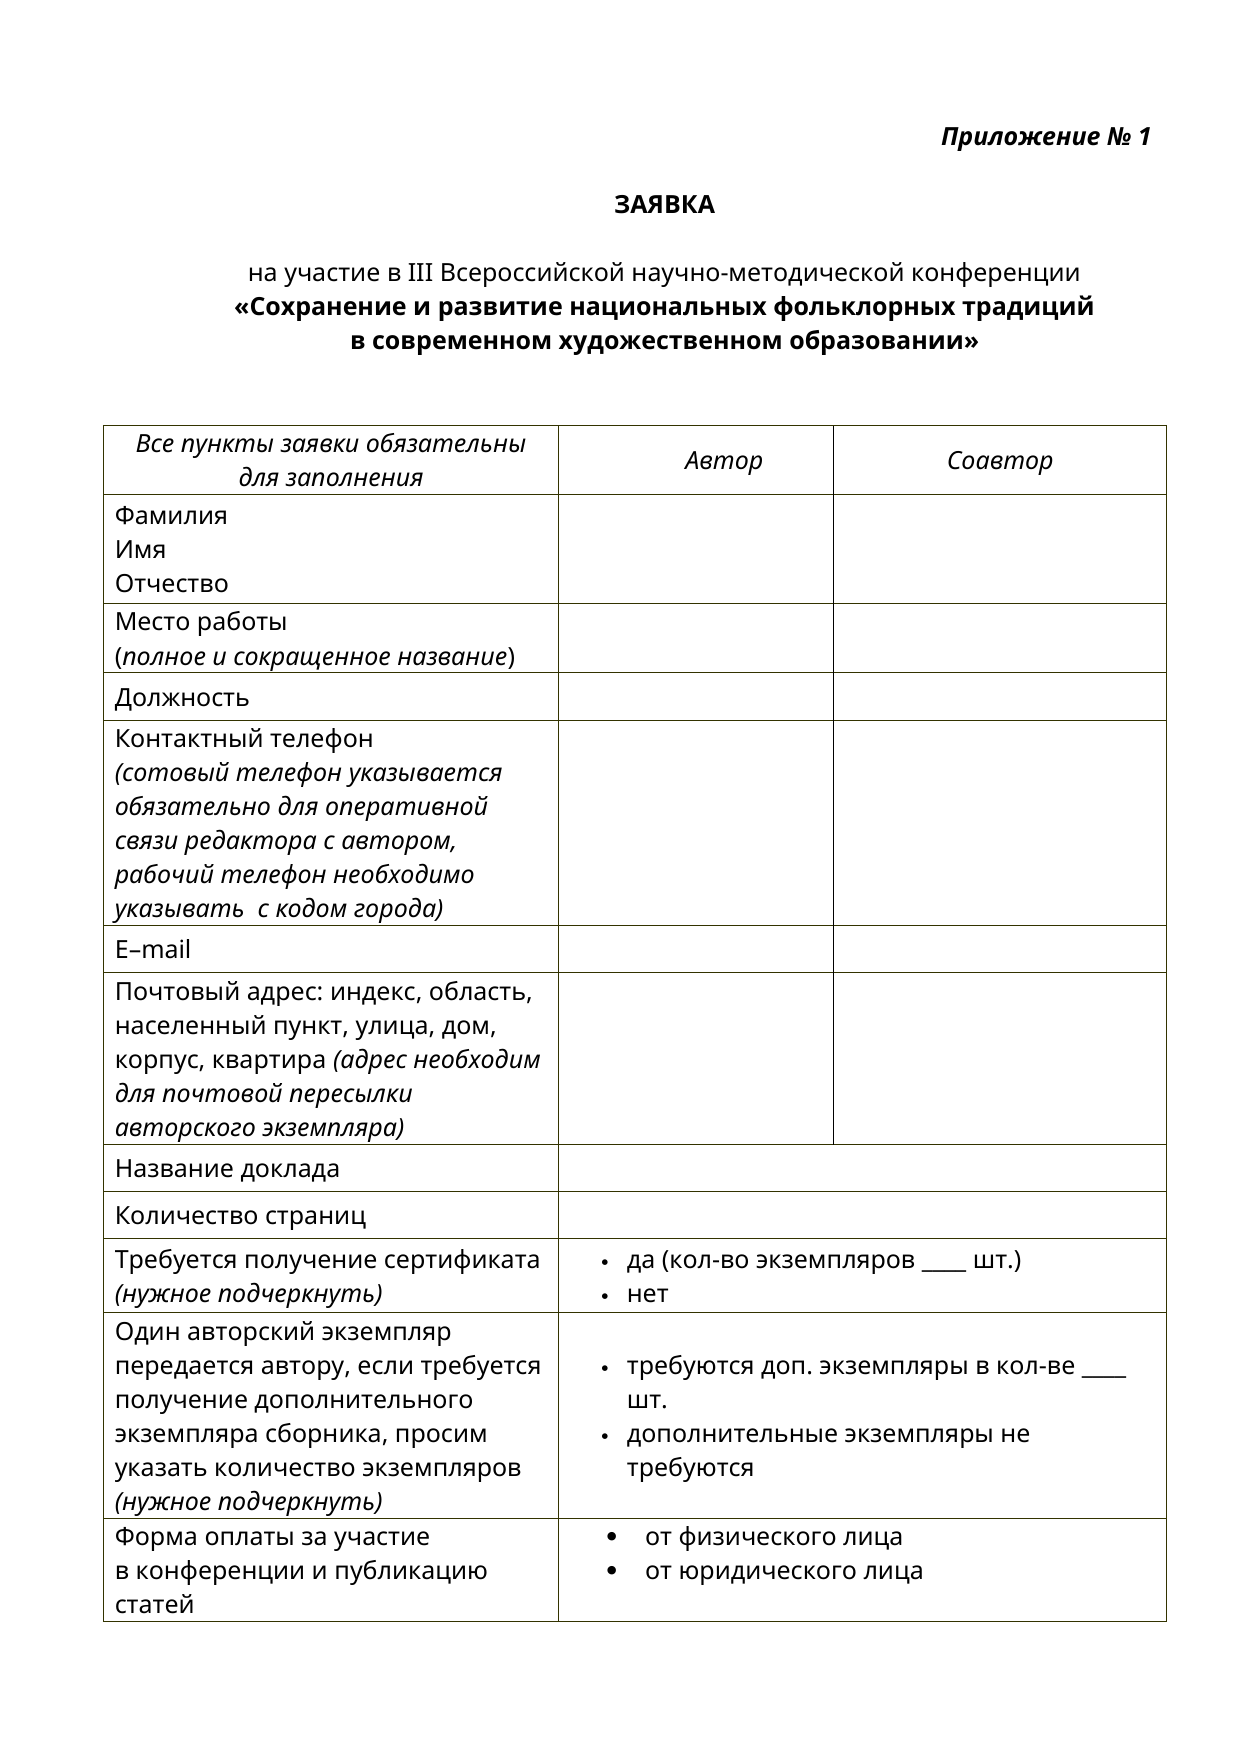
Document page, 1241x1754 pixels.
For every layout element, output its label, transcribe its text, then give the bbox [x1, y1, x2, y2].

table_cell Требуется получение сертификата (нужное подчеркнуть) [104, 1239, 558, 1312]
text «Сохранение и развитие национальных фольклорных традиций [177, 288, 1152, 322]
table_cell [559, 926, 833, 972]
table_cell да (кол-во экземпляров ____ шт.) нет [559, 1239, 1166, 1312]
table_cell Место работы (полное и сокращенное название) [104, 604, 558, 672]
table_header Автор [559, 426, 833, 494]
table_cell Должность [104, 673, 558, 719]
table_cell E–mail [104, 926, 558, 972]
table_cell [834, 673, 1166, 719]
table_cell Один авторский экземпляр передается автору, если требуется получение дополнительного экземпляра сборника, просим указать количество экземпляров (нужное подчеркнуть) [104, 1313, 558, 1518]
table_cell [559, 604, 833, 672]
table_cell [834, 495, 1166, 603]
table_cell Контактный телефон (сотовый телефон указывается обязательно для оперативной связи редактора с автором, рабочий телефон необходимо указывать с кодом города) [104, 721, 558, 925]
table_cell [559, 673, 833, 719]
table_header Все пункты заявки обязательны для заполнения [104, 426, 558, 494]
text Приложение № 1 [177, 118, 1152, 152]
table_cell Почтовый адрес: индекс, область, населенный пункт, улица, дом, корпус, квартира (адрес необходим для почтовой пересылки авторского экземпляра) [104, 973, 558, 1143]
text в современном художественном образовании» [177, 322, 1152, 357]
table_cell [559, 973, 833, 1143]
table_cell [834, 721, 1166, 925]
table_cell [559, 1519, 1166, 1621]
table_cell [834, 973, 1166, 1143]
table_header Соавтор [834, 426, 1166, 494]
table_cell [559, 495, 833, 603]
table_cell [559, 721, 833, 925]
table_cell [559, 1145, 1166, 1191]
table_cell [559, 1192, 1166, 1238]
table_cell Название доклада [104, 1145, 558, 1191]
text на участие в III Всероссийской научно-методической конференции [177, 254, 1152, 288]
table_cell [104, 1519, 558, 1621]
table_cell Фамилия Имя Отчество [104, 495, 558, 603]
text ЗАЯВКА [177, 186, 1152, 220]
table_cell Количество страниц [104, 1192, 558, 1238]
table_cell [834, 926, 1166, 972]
table_cell требуются доп. экземпляры в кол-ве ____ шт. дополнительные экземпляры не требуются [559, 1313, 1166, 1518]
table_cell [834, 604, 1166, 672]
